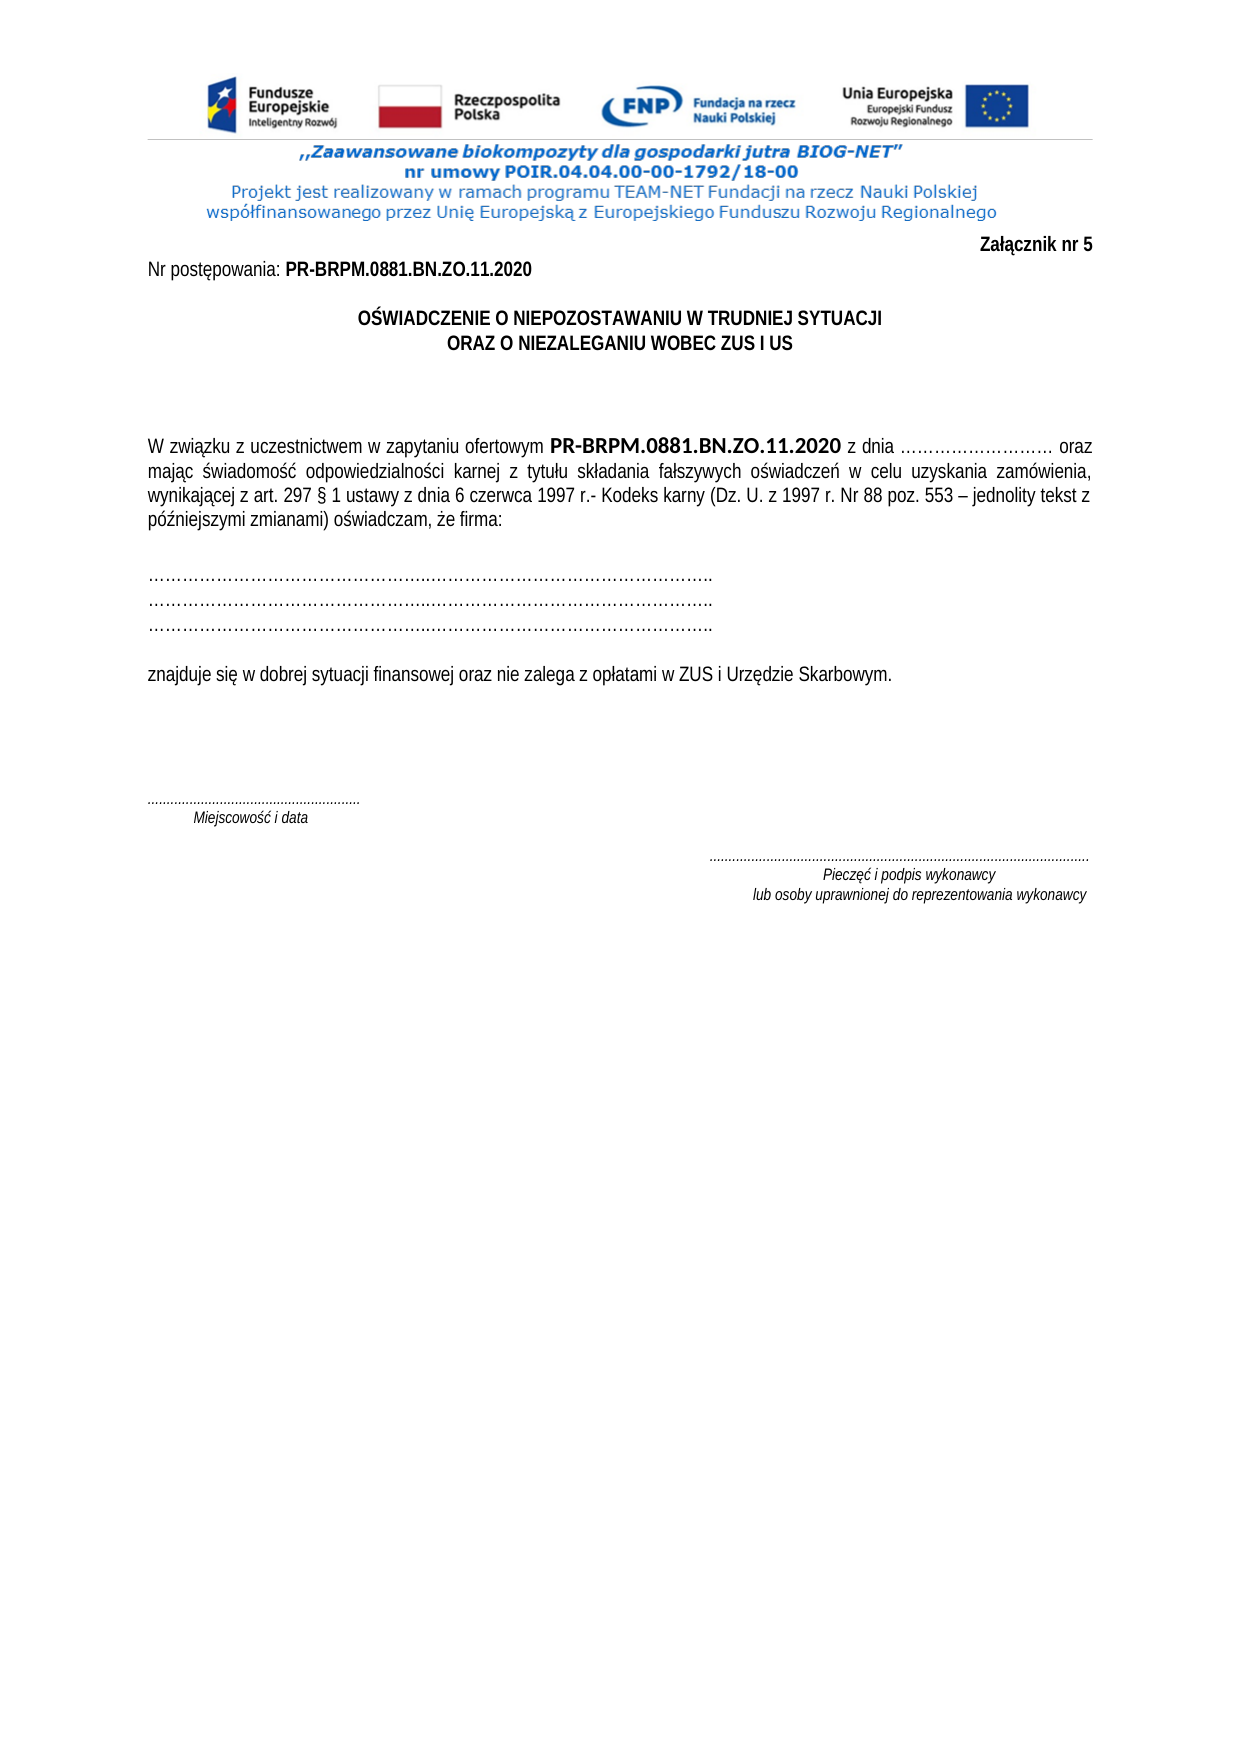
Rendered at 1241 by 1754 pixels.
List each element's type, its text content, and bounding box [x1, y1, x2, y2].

text ORAZ O NIEZALEGANIU WOBEC ZUS I US [148, 331, 1093, 355]
text .................................................................................................... [148, 846, 1093, 865]
text znajduje się w dobrej sytuacji finansowej oraz nie zalega z opłatami w ZUS i Urzędzie Skarbowym. [148, 661, 1093, 685]
text Nr postępowania: PR-BRPM.0881.BN.ZO.11.2020 [148, 257, 1093, 281]
text ........................................................ [148, 788, 1093, 808]
text Załącznik nr 5 [148, 232, 1093, 256]
text Pieczęć i podpis wykonawcy [148, 865, 1093, 884]
text W związku z uczestnictwem w zapytaniu ofertowym PR-BRPM.0881.BN.ZO.11.2020 z dnia ……………………… oraz mając świadomość odpowiedzialności karnej z tytułu składania fałszywych oświadczeń w celu uzyskania zamówienia, wynikającej z art. 297 § 1 ustawy z dnia 6 czerwca 1997 r.- Kodeks karny (Dz. U. z 1997 r. Nr 88 poz. 553 – jednolity tekst z późniejszymi zmianami) oświadczam, że firma: [148, 431, 1093, 531]
text lub osoby uprawnionej do reprezentowania wykonawcy [148, 884, 1093, 903]
text …………………………………………..………………………………………….. [148, 562, 1093, 586]
picture [147, 73, 1093, 232]
text Miejscowość i data [148, 808, 1093, 827]
text …………………………………………..………………………………………….. [148, 587, 1093, 611]
text …………………………………………..………………………………………….. [148, 612, 1093, 636]
text OŚWIADCZENIE O NIEPOZOSTAWANIU W TRUDNIEJ SYTUACJI [148, 306, 1093, 330]
